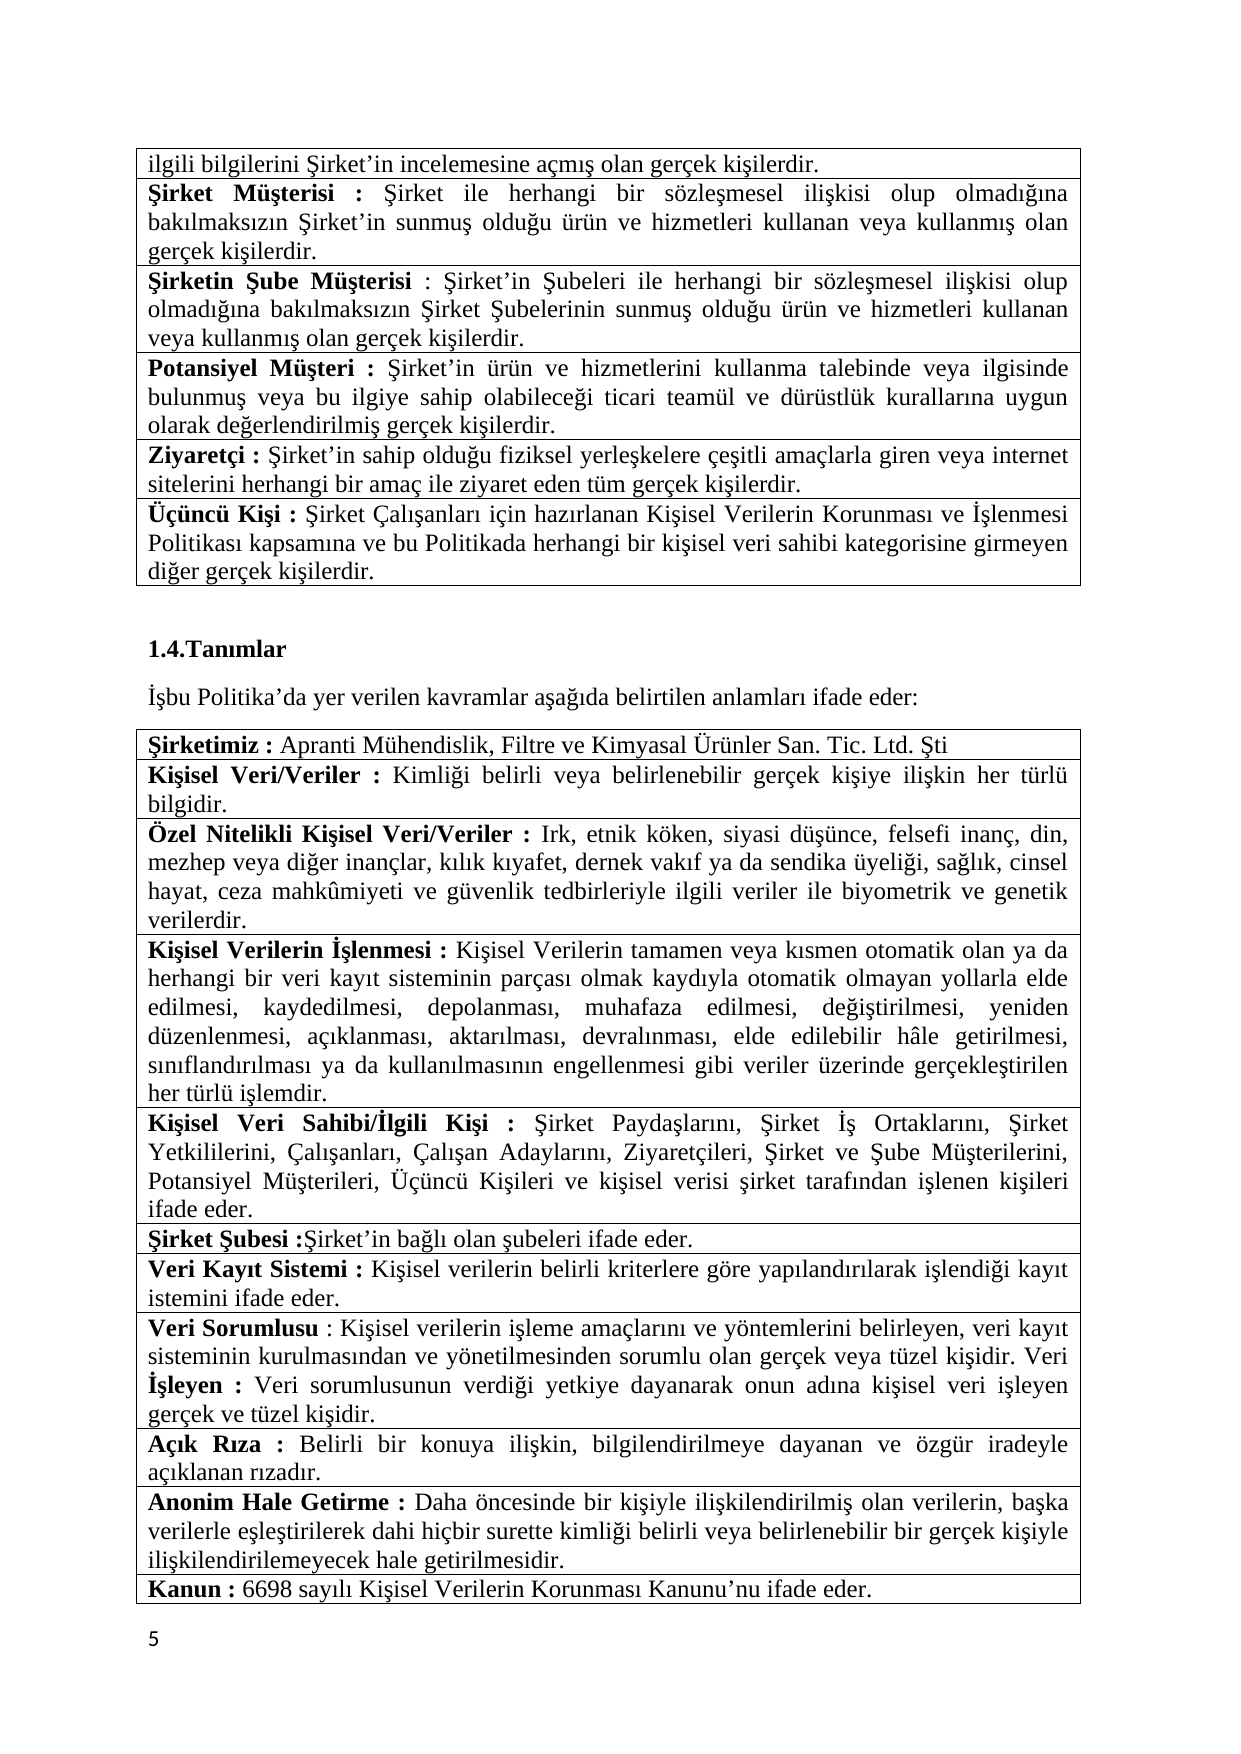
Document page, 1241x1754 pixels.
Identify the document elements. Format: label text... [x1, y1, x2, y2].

table_cell Şirket Müşterisi : Şirket ile herhangi bir sözleşmesel ilişkisi olup olmadığına bakılmaksızın Şirket’in sunmuş olduğu ürün ve hizmetleri kullanan veya kullanmış olan gerçek kişilerdir. [137, 179, 1080, 265]
table_cell Veri Kayıt Sistemi : Kişisel verilerin belirli kriterlere göre yapılandırılarak işlendiği kayıt istemini ifade eder. [137, 1254, 1080, 1312]
table_cell Özel Nitelikli Kişisel Veri/Veriler : Irk, etnik köken, siyasi düşünce, felsefi inanç, din, mezhep veya diğer inançlar, kılık kıyafet, dernek vakıf ya da sendika üyeliği, sağlık, cinsel hayat, ceza mahkûmiyeti ve güvenlik tedbirleriyle ilgili veriler ile biyometrik ve genetik verilerdir. [137, 819, 1080, 934]
table_cell Ziyaretçi : Şirket’in sahip olduğu fiziksel yerleşkelere çeşitli amaçlarla giren veya internet sitelerini herhangi bir amaç ile ziyaret eden tüm gerçek kişilerdir. [137, 440, 1080, 498]
table_cell Şirketin Şube Müşterisi : Şirket’in Şubeleri ile herhangi bir sözleşmesel ilişkisi olup olmadığına bakılmaksızın Şirket Şubelerinin sunmuş olduğu ürün ve hizmetleri kullanan veya kullanmış olan gerçek kişilerdir. [137, 266, 1080, 352]
text 1.4.Tanımlar [148, 634, 1093, 663]
table_header Şirketimiz : Apranti Mühendislik, Filtre ve Kimyasal Ürünler San. Tic. Ltd. Şti [137, 730, 1080, 759]
table_cell Veri Sorumlusu : Kişisel verilerin işleme amaçlarını ve yöntemlerini belirleyen, veri kayıt sisteminin kurulmasından ve yönetilmesinden sorumlu olan gerçek veya tüzel kişidir. Veri İşleyen : Veri sorumlusunun verdiği yetkiye dayanarak onun adına kişisel veri işleyen gerçek ve tüzel kişidir. [137, 1313, 1080, 1428]
table_cell Kişisel Verilerin İşlenmesi : Kişisel Verilerin tamamen veya kısmen otomatik olan ya da herhangi bir veri kayıt sisteminin parçası olmak kaydıyla otomatik olmayan yollarla elde edilmesi, kaydedilmesi, depolanması, muhafaza edilmesi, değiştirilmesi, yeniden düzenlenmesi, açıklanması, aktarılması, devralınması, elde edilebilir hâle getirilmesi, sınıflandırılması ya da kullanılmasının engellenmesi gibi veriler üzerinde gerçekleştirilen her türlü işlemdir. [137, 935, 1080, 1107]
text İşbu Politika’da yer verilen kavramlar aşağıda belirtilen anlamları ifade eder: [148, 682, 1093, 710]
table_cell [137, 149, 1080, 177]
table_cell Açık Rıza : Belirli bir konuya ilişkin, bilgilendirilmeye dayanan ve özgür iradeyle açıklanan rızadır. [137, 1429, 1080, 1486]
table_cell Kişisel Veri/Veriler : Kimliği belirli veya belirlenebilir gerçek kişiye ilişkin her türlü bilgidir. [137, 760, 1080, 818]
table_cell Kişisel Veri Sahibi/İlgili Kişi : Şirket Paydaşlarını, Şirket İş Ortaklarını, Şirket Yetkililerini, Çalışanları, Çalışan Adaylarını, Ziyaretçileri, Şirket ve Şube Müşterilerini, Potansiyel Müşterileri, Üçüncü Kişileri ve kişisel verisi şirket tarafından işlenen kişileri ifade eder. [137, 1108, 1080, 1223]
table_cell Şirket Şubesi :Şirket’in bağlı olan şubeleri ifade eder. [137, 1224, 1080, 1253]
table_cell Anonim Hale Getirme : Daha öncesinde bir kişiyle ilişkilendirilmiş olan verilerin, başka verilerle eşleştirilerek dahi hiçbir surette kimliği belirli veya belirlenebilir bir gerçek kişiyle ilişkilendirilemeyecek hale getirilmesidir. [137, 1487, 1080, 1573]
table_cell Potansiyel Müşteri : Şirket’in ürün ve hizmetlerini kullanma talebinde veya ilgisinde bulunmuş veya bu ilgiye sahip olabileceği ticari teamül ve dürüstlük kurallarına uygun olarak değerlendirilmiş gerçek kişilerdir. [137, 353, 1080, 439]
table_cell Kanun : 6698 sayılı Kişisel Verilerin Korunması Kanunu’nu ifade eder. [137, 1575, 1080, 1603]
table_cell Üçüncü Kişi : Şirket Çalışanları için hazırlanan Kişisel Verilerin Korunması ve İşlenmesi Politikası kapsamına ve bu Politikada herhangi bir kişisel veri sahibi kategorisine girmeyen diğer gerçek kişilerdir. [137, 499, 1080, 585]
